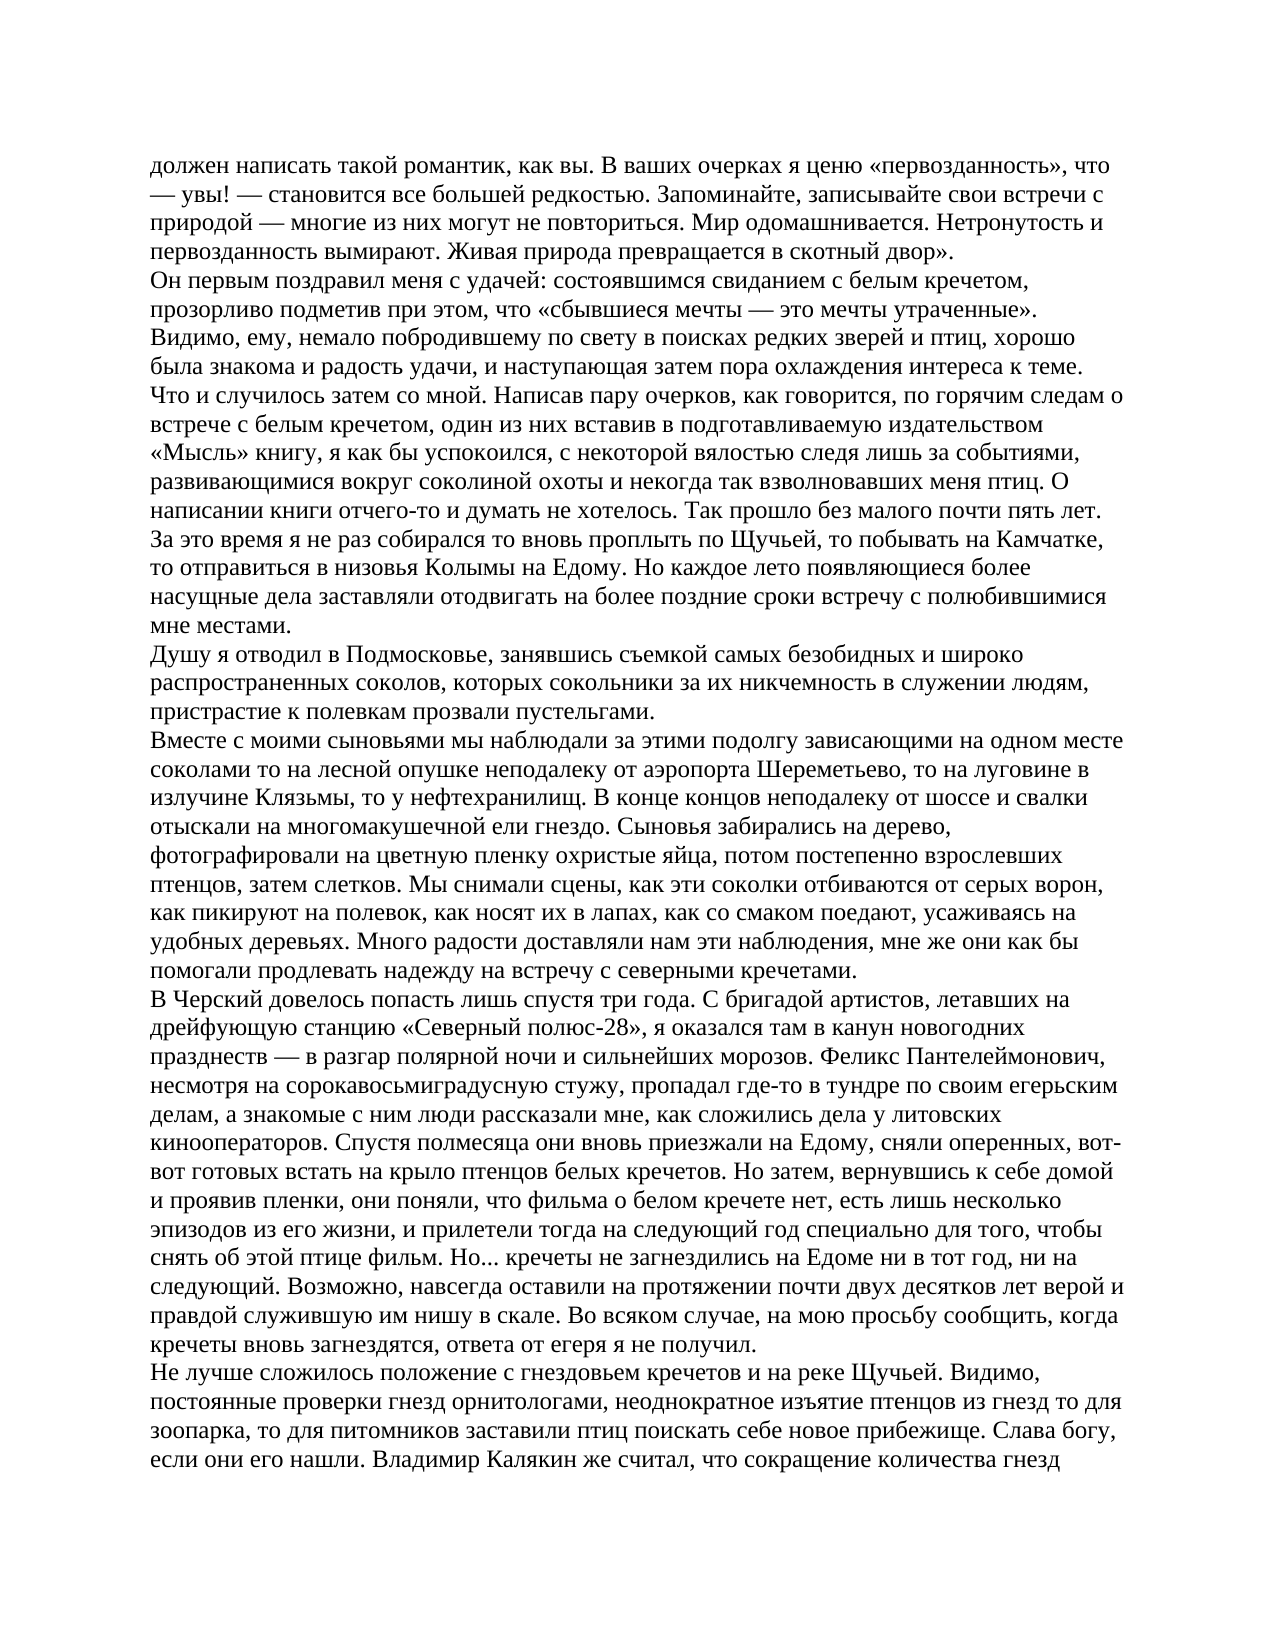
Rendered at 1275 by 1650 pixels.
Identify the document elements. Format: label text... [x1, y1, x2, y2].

text Душу я отводил в Подмосковье, занявшись съемкой самых безобидных и широко распространенных соколов, которых сокольники за их никчемность в служении людям, пристрастие к полевкам прозвали пустельгами. [150, 639, 1125, 725]
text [150, 150, 1125, 265]
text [150, 1357, 1125, 1472]
text Вместе с моими сыновьями мы наблюдали за этими подолгу зависающими на одном месте соколами то на лесной опушке неподалеку от аэропорта Шереметьево, то на луговине в излучине Клязьмы, то у нефтехранилищ. В конце концов неподалеку от шоссе и свалки отыскали на многомакушечной ели гнездо. Сыновья забирались на дерево, фотографировали на цветную пленку охристые яйца, потом постепенно взрослевших птенцов, затем слетков. Мы снимали сцены, как эти соколки отбиваются от серых ворон, как пикируют на полевок, как носят их в лапах, как со смаком поедают, усаживаясь на удобных деревьях. Много радости доставляли нам эти наблюдения, мне же они как бы помогали продлевать надежду на встречу с северными кречетами. [150, 725, 1125, 984]
text В Черский довелось попасть лишь спустя три года. С бригадой артистов, летавших на дрейфующую станцию «Северный полюс-28», я оказался там в канун новогодних празднеств — в разгар полярной ночи и сильнейших морозов. Феликс Пантелеймонович, несмотря на сорокавосьмиградусную стужу, пропадал где-то в тундре по своим егерьским делам, а знакомые с ним люди рассказали мне, как сложились дела у литовских кинооператоров. Спустя полмесяца они вновь приезжали на Едому, сняли оперенных, вот-вот готовых встать на крыло птенцов белых кречетов. Но затем, вернувшись к себе домой и проявив пленки, они поняли, что фильма о белом кречете нет, есть лишь несколько эпизодов из его жизни, и прилетели тогда на следующий год специально для того, чтобы снять об этой птице фильм. Но... кречеты не загнездились на Едоме ни в тот год, ни на следующий. Возможно, навсегда оставили на протяжении почти двух десятков лет верой и правдой служившую им нишу в скале. Во всяком случае, на мою просьбу сообщить, когда кречеты вновь загнездятся, ответа от егеря я не получил. [150, 984, 1125, 1357]
text Он первым поздравил меня с удачей: состоявшимся свиданием с белым кречетом, прозорливо подметив при этом, что «сбывшиеся мечты — это мечты утраченные». Видимо, ему, немало побродившему по свету в поисках редких зверей и птиц, хорошо была знакома и радость удачи, и наступающая затем пора охлаждения интереса к теме. Что и случилось затем со мной. Написав пару очерков, как говорится, по горячим следам о встрече с белым кречетом, один из них вставив в подготавливаемую издательством «Мысль» книгу, я как бы успокоился, с некоторой вялостью следя лишь за событиями, развивающимися вокруг соколиной охоты и некогда так взволновавших меня птиц. О написании книги отчего-то и думать не хотелось. Так прошло без малого почти пять лет. [150, 265, 1125, 524]
text За это время я не раз собирался то вновь проплыть по Щучьей, то побывать на Камчатке, то отправиться в низовья Колымы на Едому. Но каждое лето появляющиеся более насущные дела заставляли отодвигать на более поздние сроки встречу с полюбившимися мне местами. [150, 524, 1125, 639]
